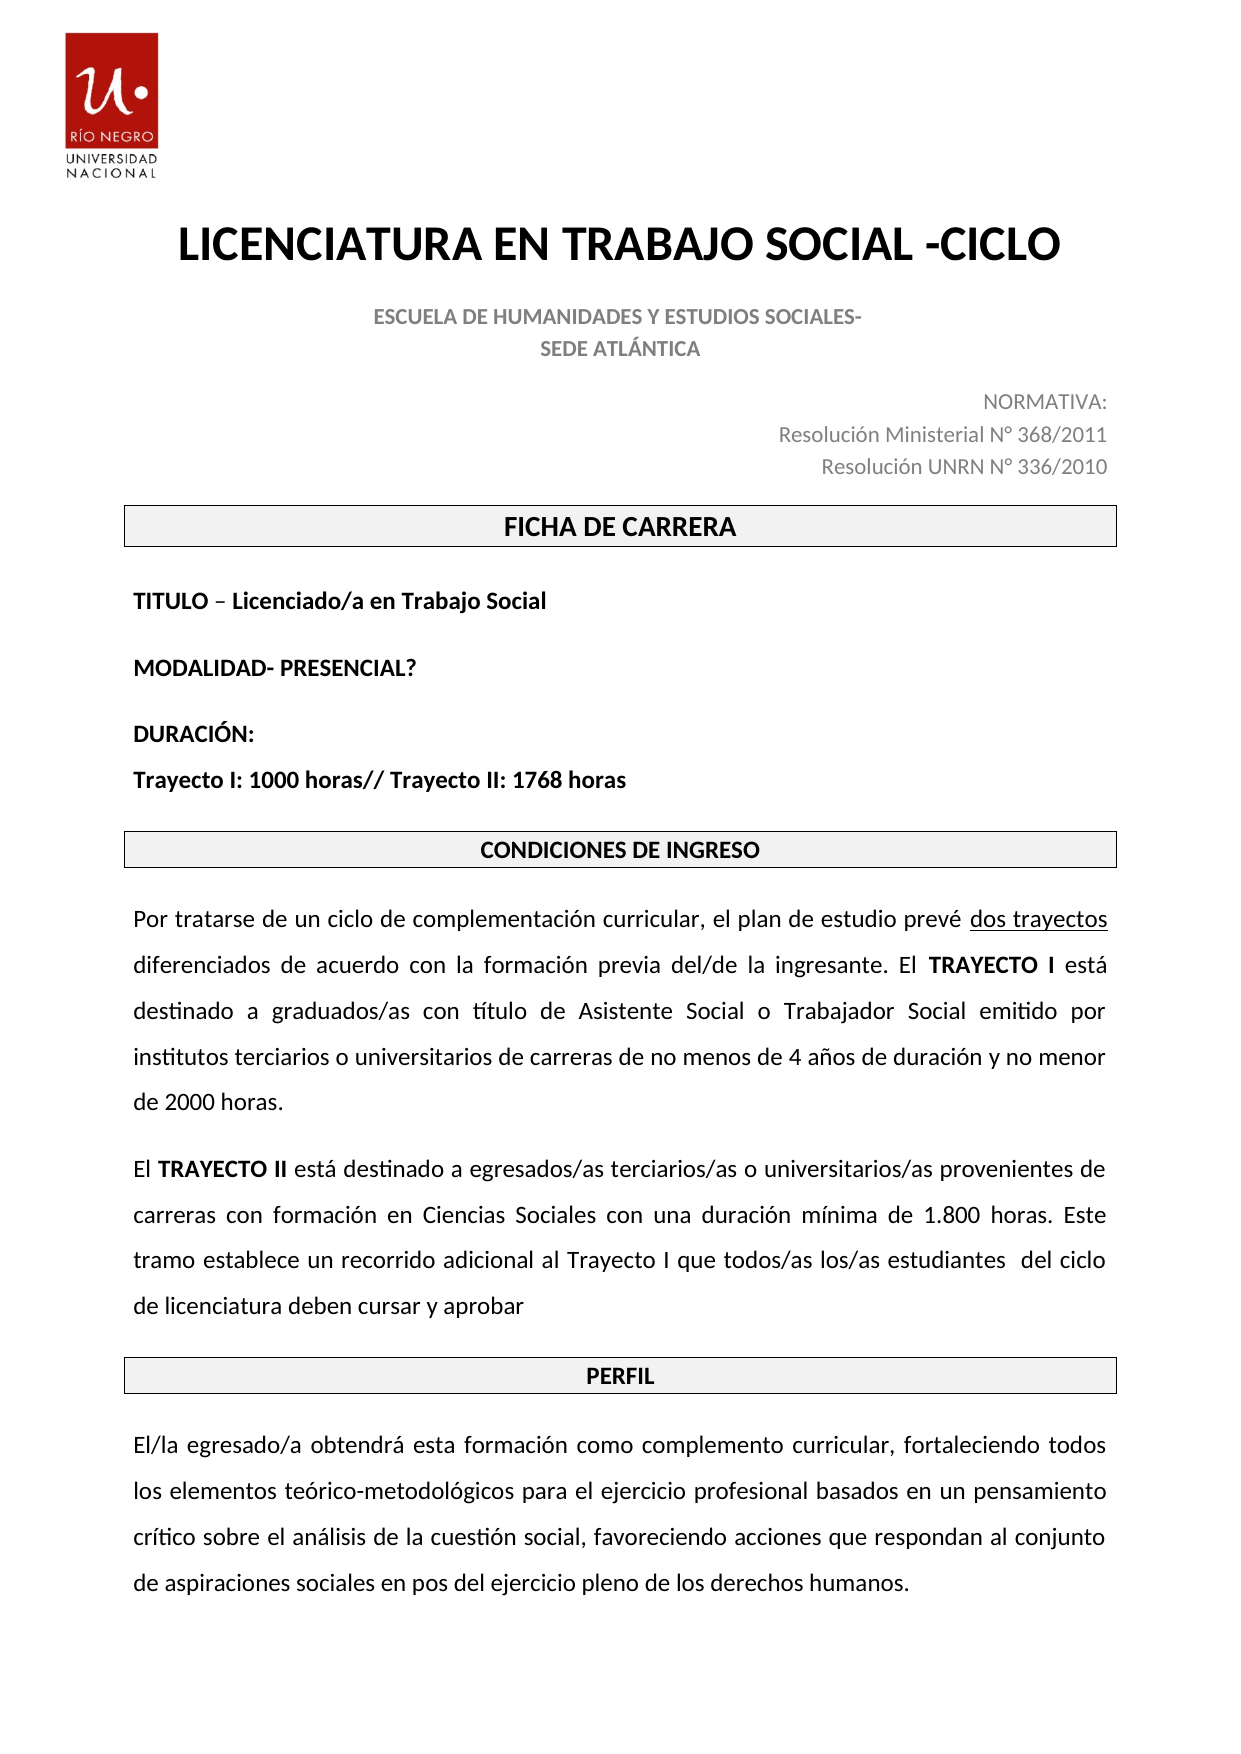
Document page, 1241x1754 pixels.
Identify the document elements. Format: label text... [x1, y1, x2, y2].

text NORMATIVA: Resolución Ministerial N° 368/2011 Resolución UNRN N° 336/2010 [133, 387, 1107, 480]
text TITULO – Licenciado/a en Trabajo Social [133, 585, 1107, 616]
text CONDICIONES DE INGRESO [125, 832, 1116, 867]
text El TRAYECTO II está destinado a egresados/as terciarios/as o universitarios/as provenientes de carreras con formación en Ciencias Sociales con una duración mínima de 1.800 horas. Este tramo establece un recorrido adicional al Trayecto I que todos/as los/as estudiantes del ciclo de licenciatura deben cursar y aprobar [133, 1153, 1107, 1321]
picture [59, 29, 163, 184]
text PERFIL [125, 1358, 1116, 1393]
text DURACIÓN: Trayecto I: 1000 horas// Trayecto II: 1768 horas [133, 718, 1107, 795]
text ESCUELA DE HUMANIDADES Y ESTUDIOS SOCIALES- SEDE ATLÁNTICA [133, 302, 1107, 362]
text FICHA DE CARRERA [125, 506, 1116, 546]
text Por tratarse de un ciclo de complementación curricular, el plan de estudio prevé dos trayectos diferenciados de acuerdo con la formación previa del/de la ingresante. El TRAYECTO I está destinado a graduados/as con título de Asistente Social o Trabajador Social emitido por institutos terciarios o universitarios de carreras de no menos de 4 años de duración y no menor de 2000 horas. [133, 904, 1107, 1117]
text MODALIDAD- PRESENCIAL? [133, 652, 1107, 682]
text LICENCIATURA EN TRABAJO SOCIAL -CICLO [133, 211, 1107, 272]
text El/la egresado/a obtendrá esta formación como complemento curricular, fortaleciendo todos los elementos teórico-metodológicos para el ejercicio profesional basados en un pensamiento crítico sobre el análisis de la cuestión social, favoreciendo acciones que respondan al conjunto de aspiraciones sociales en pos del ejercicio pleno de los derechos humanos. [133, 1430, 1107, 1597]
